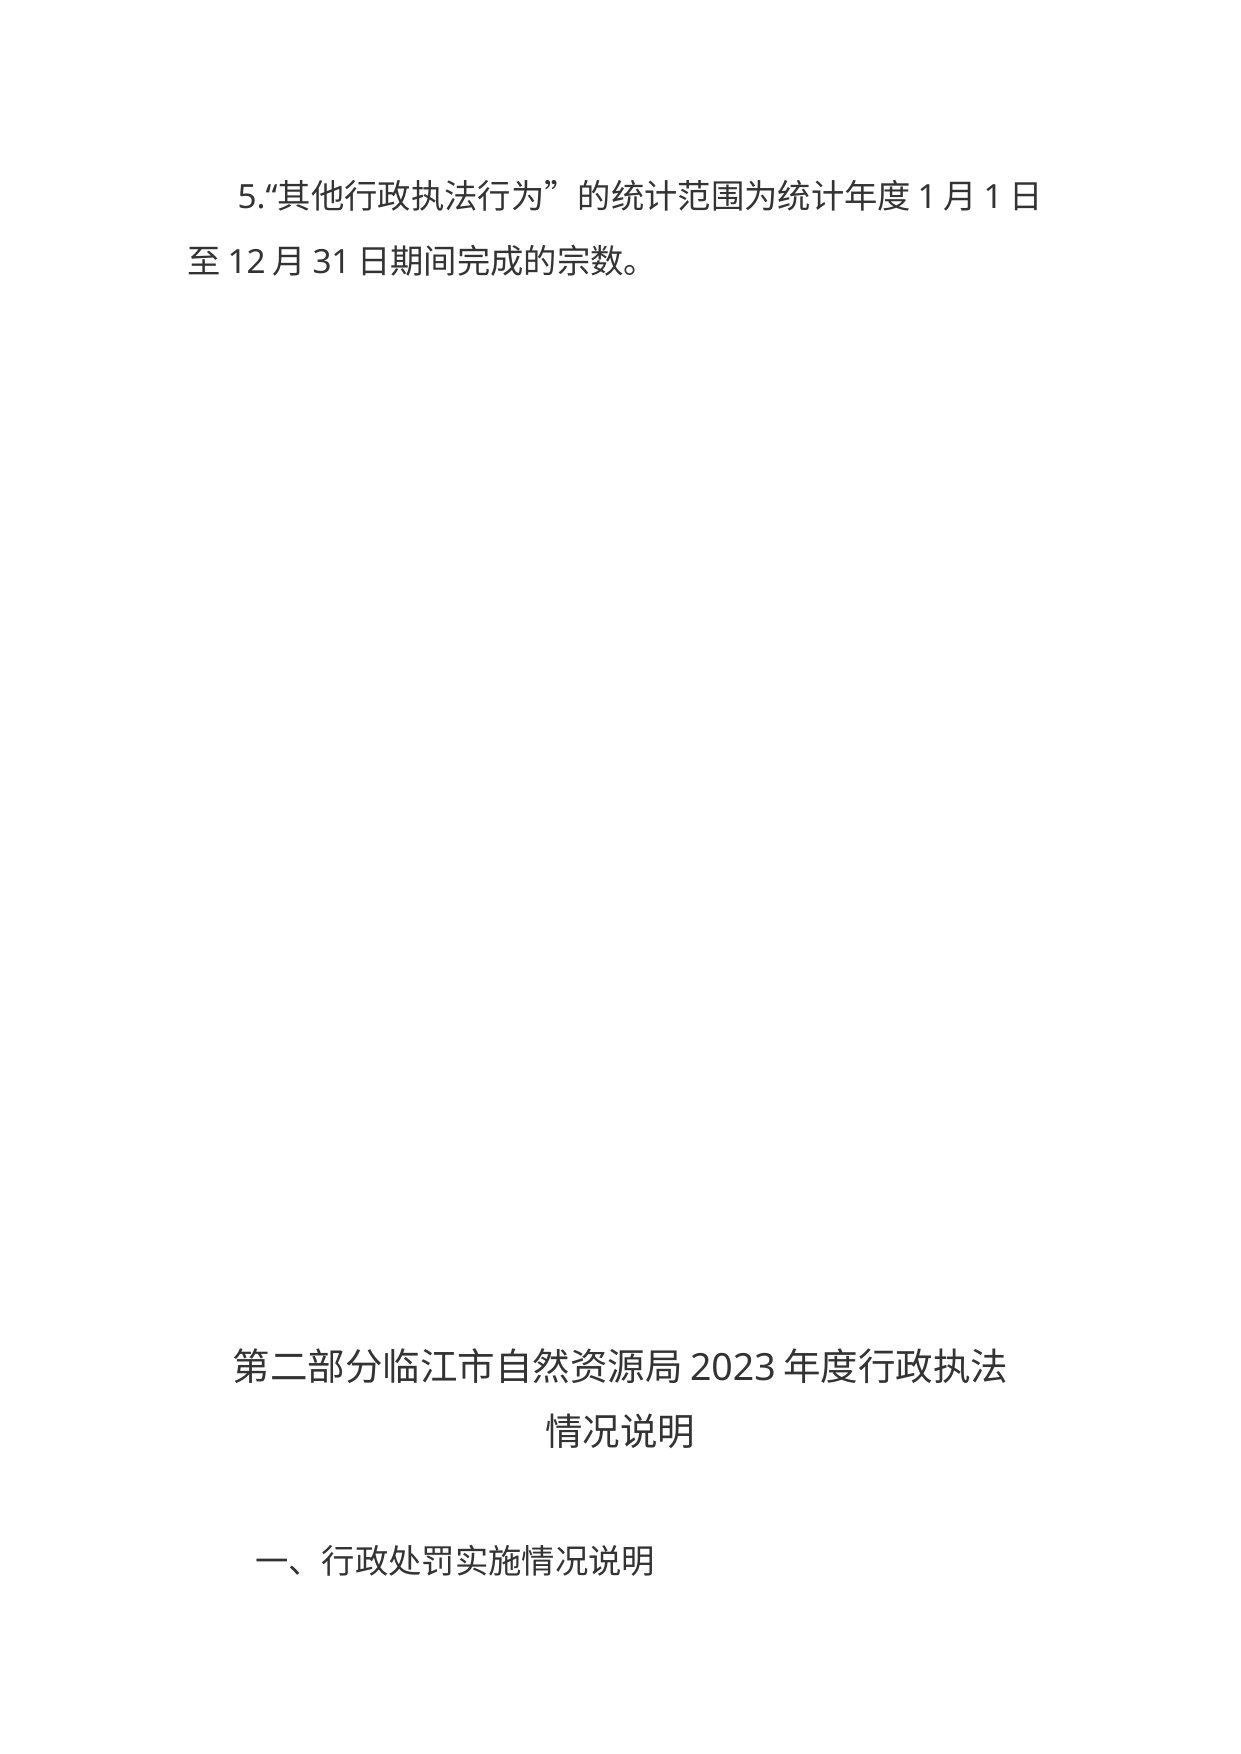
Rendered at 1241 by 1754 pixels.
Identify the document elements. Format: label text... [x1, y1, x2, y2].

text 一、行政处罚实施情况说明 [187, 1527, 1053, 1592]
text 第二部分临江市自然资源局2023年度行政执法 [187, 1332, 1053, 1397]
text 5.“其他行政执法行为”的统计范围为统计年度1月1日至12月31日期间完成的宗数。 [187, 162, 1053, 292]
text 情况说明 [187, 1397, 1053, 1462]
